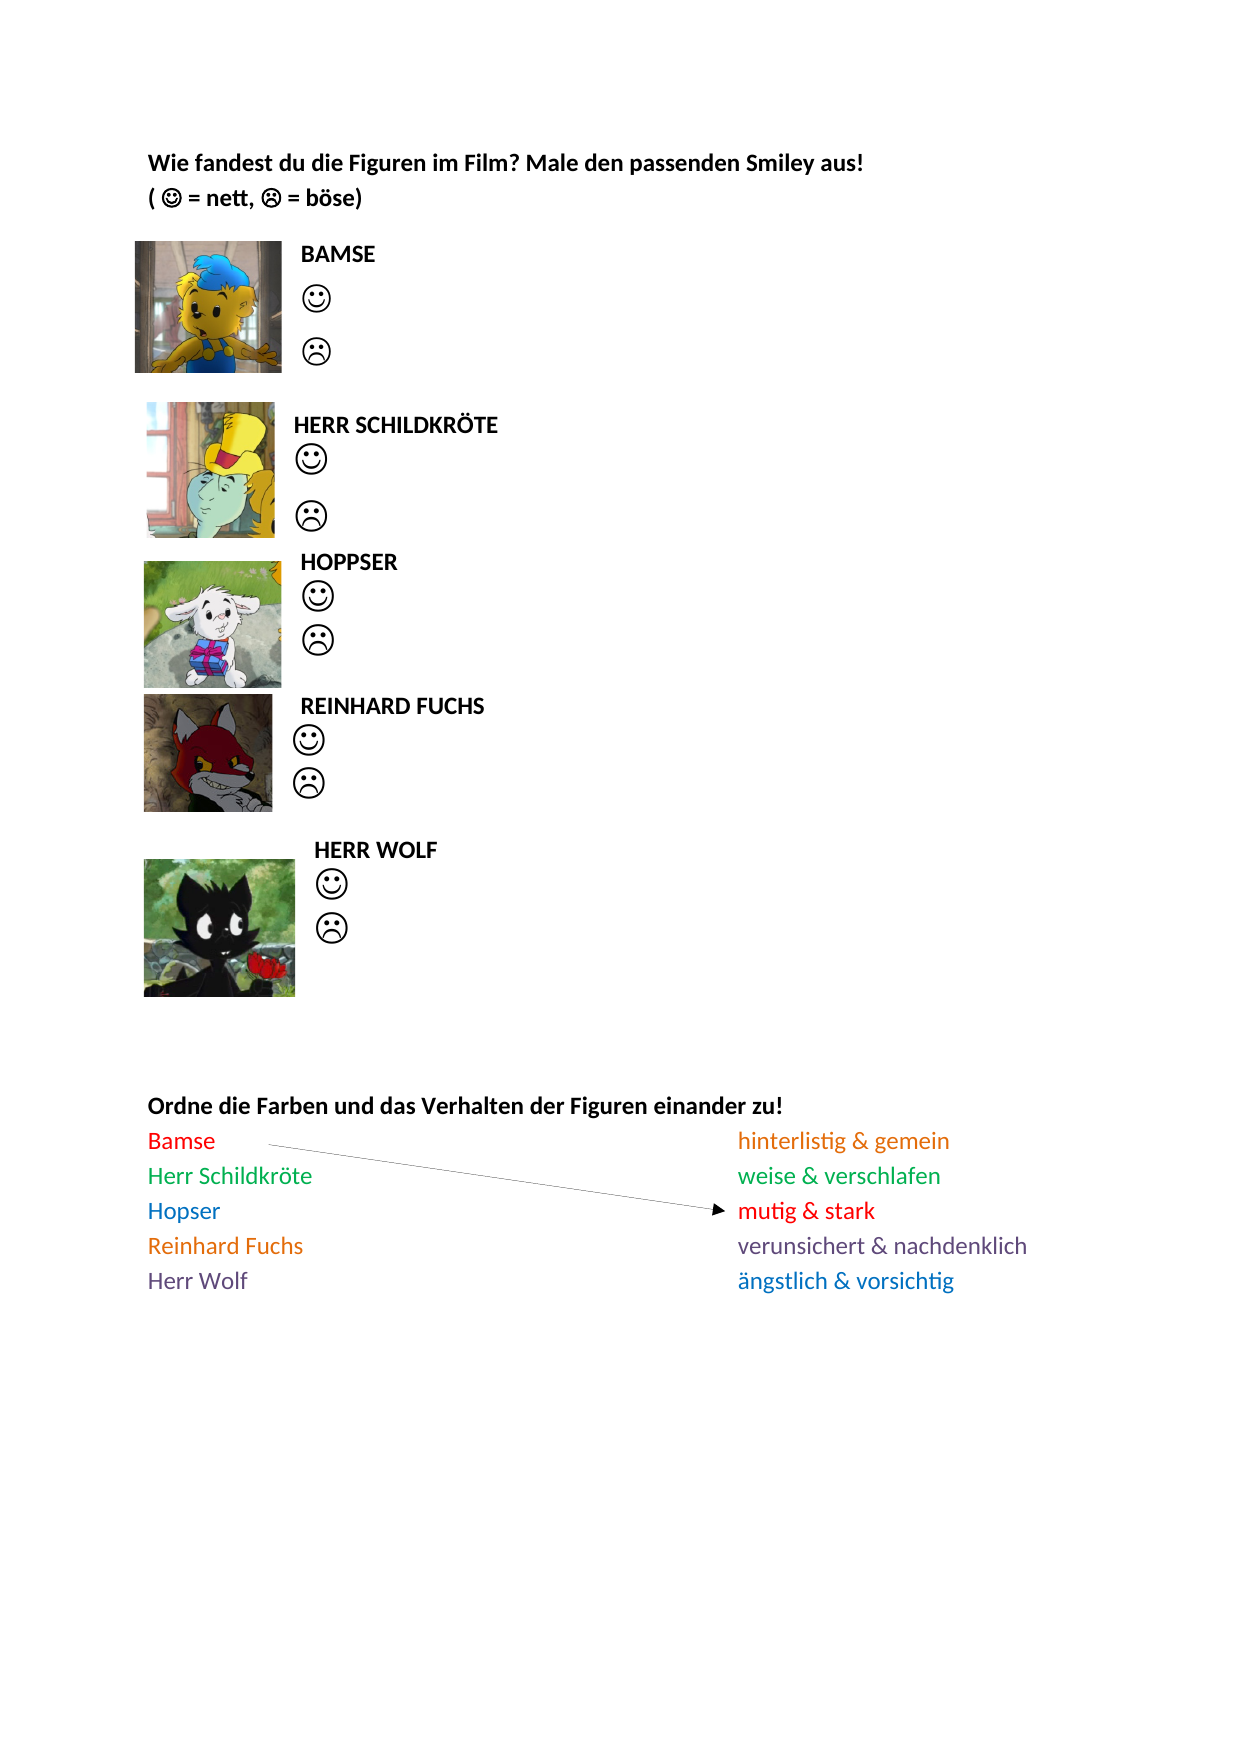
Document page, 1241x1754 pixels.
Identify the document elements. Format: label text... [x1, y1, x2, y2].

picture [143, 561, 283, 690]
text BAMSE HERR SCHILDKRÖTE HOPPSER [148, 238, 1093, 664]
text Wie fandest du die Figuren im Film? Male den passenden Smiley aus! ( = nett, = böse) [148, 148, 1093, 213]
picture [134, 241, 283, 374]
text REINHARD FUCHS [148, 690, 1093, 808]
text Ordne die Farben und das Verhalten der Figuren einander zu! Bamse hinterlistig & gemein Herr Schildkröte weise & verschlafen Hopser mutig & stark Reinhard Fuchs verunsichert & nachdenklich Herr Wolf ängstlich & vorsichtig [148, 1090, 1093, 1331]
picture [143, 694, 273, 812]
picture [143, 859, 296, 997]
text HERR WOLF [148, 834, 1093, 952]
picture [146, 402, 275, 540]
